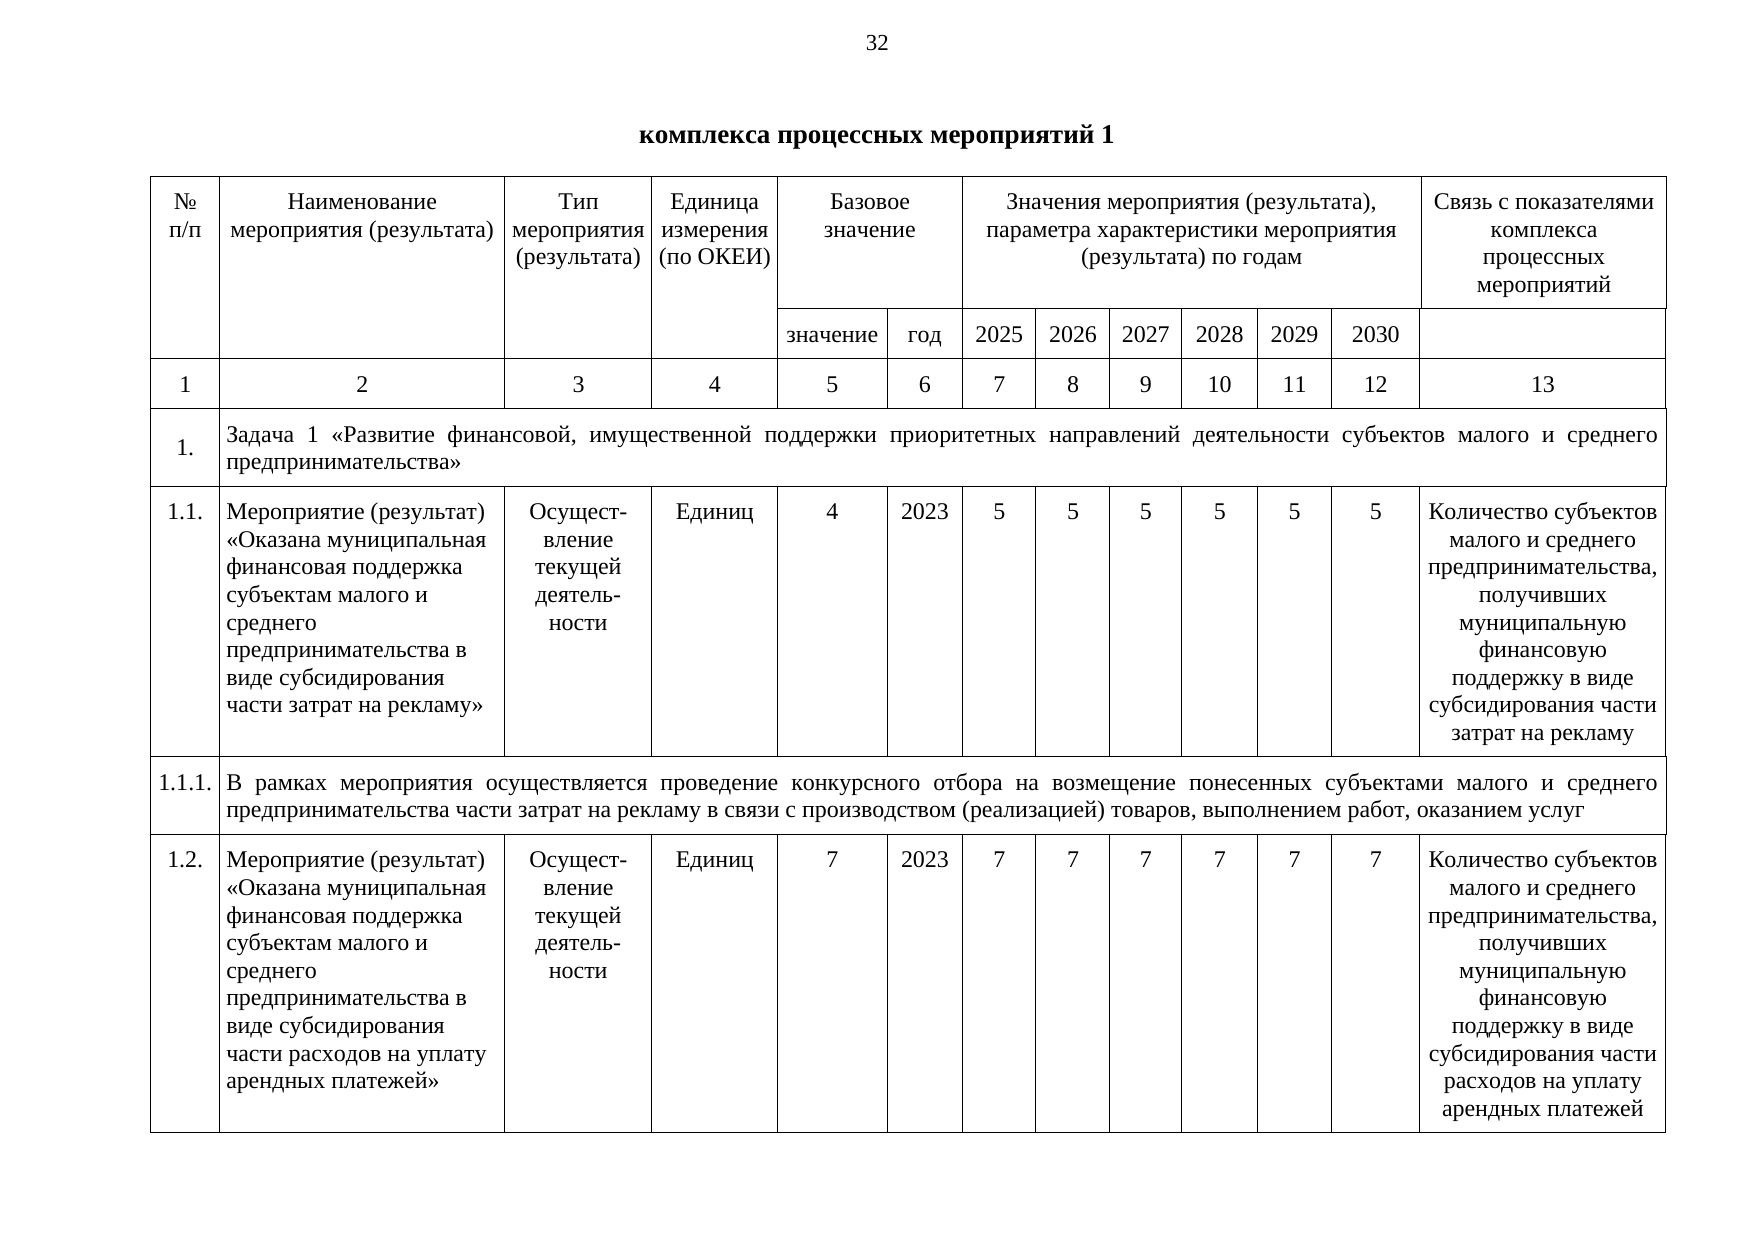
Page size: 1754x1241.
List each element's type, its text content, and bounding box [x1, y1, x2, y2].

table_header № п/п [151, 177, 219, 358]
table_cell 6 [888, 359, 962, 408]
table_cell 1. [151, 409, 219, 486]
table_cell 2028 [1182, 309, 1257, 358]
table_cell 2023 [888, 487, 962, 756]
table_cell 3 [505, 359, 651, 408]
table_cell 7 [963, 835, 1035, 1132]
table_cell значение [778, 309, 887, 358]
table_cell 5 [1332, 487, 1419, 756]
table_cell В рамках мероприятия осуществляется проведение конкурсного отбора на возмещение понесенных субъектами малого и среднего предпринимательства части затрат на рекламу в связи с производством (реализацией) товаров, выполнением работ, оказанием услуг [220, 757, 1666, 834]
table_cell 1.2. [151, 835, 219, 1132]
table_cell 7 [1182, 835, 1257, 1132]
table_cell 7 [1258, 835, 1331, 1132]
table_cell 7 [1332, 835, 1419, 1132]
table_cell 2029 [1258, 309, 1331, 358]
table_cell [1420, 309, 1665, 358]
table_cell Осущест-вление текущей деятель-ности [505, 487, 651, 756]
table_header Связь с показателями комплекса процессных мероприятий [1422, 177, 1666, 308]
table_cell 1.1.1. [151, 757, 219, 834]
table_cell 12 [1332, 359, 1419, 408]
table_header Базовое значение [778, 177, 962, 308]
table_cell 4 [778, 487, 887, 756]
table_cell Единиц [652, 487, 777, 756]
table_cell Мероприятие (результат) «Оказана муниципальная финансовая поддержка субъектам малого и среднего предпринимательства в виде субсидирования части затрат на рекламу» [220, 487, 504, 756]
table_cell 2030 [1332, 309, 1419, 358]
table_cell 5 [1110, 487, 1181, 756]
table_cell год [888, 309, 962, 358]
table_cell 2023 [888, 835, 962, 1132]
table_cell 8 [1036, 359, 1109, 408]
table_cell Осущест-вление текущей деятель-ности [505, 835, 651, 1132]
table_cell Задача 1 «Развитие финансовой, имущественной поддержки приоритетных направлений деятельности субъектов малого и среднего предпринимательства» [220, 409, 1666, 486]
table_cell 2026 [1036, 309, 1109, 358]
table_header Наименование мероприятия (результата) [220, 177, 504, 358]
table_header Единица измерения (по ОКЕИ) [652, 177, 777, 358]
table_cell 10 [1182, 359, 1257, 408]
table_cell 7 [1110, 835, 1181, 1132]
table_cell 13 [1420, 359, 1665, 408]
table_cell 5 [963, 487, 1035, 756]
table_cell 9 [1110, 359, 1181, 408]
table_header Значения мероприятия (результата), параметра характеристики мероприятия (результата) по годам [963, 177, 1421, 308]
table_cell Количество субъектов малого и среднего предпринимательства, получивших муниципальную финансовую поддержку в виде субсидирования части затрат на рекламу [1420, 487, 1665, 756]
table_cell 5 [1036, 487, 1109, 756]
table_cell 2025 [963, 309, 1035, 358]
table_cell 11 [1258, 359, 1331, 408]
table_header Тип мероприятия (результата) [505, 177, 651, 358]
table_cell 1.1. [151, 487, 219, 756]
table_cell 2027 [1110, 309, 1181, 358]
table_cell 4 [652, 359, 777, 408]
table_cell 7 [1036, 835, 1109, 1132]
table_cell 5 [1258, 487, 1331, 756]
table_cell Единиц [652, 835, 777, 1132]
table_cell 5 [778, 359, 887, 408]
table_cell Количество субъектов малого и среднего предпринимательства, получивших муниципальную финансовую поддержку в виде субсидирования части расходов на уплату арендных платежей [1420, 835, 1665, 1132]
table_cell Мероприятие (результат) «Оказана муниципальная финансовая поддержка субъектам малого и среднего предпринимательства в виде субсидирования части расходов на уплату арендных платежей» [220, 835, 504, 1132]
title комплекса процессных мероприятий 1 [150, 118, 1604, 149]
table_cell 7 [778, 835, 887, 1132]
table_cell 7 [963, 359, 1035, 408]
table_cell 5 [1182, 487, 1257, 756]
table_cell 2 [220, 359, 504, 408]
table_cell 1 [151, 359, 219, 408]
